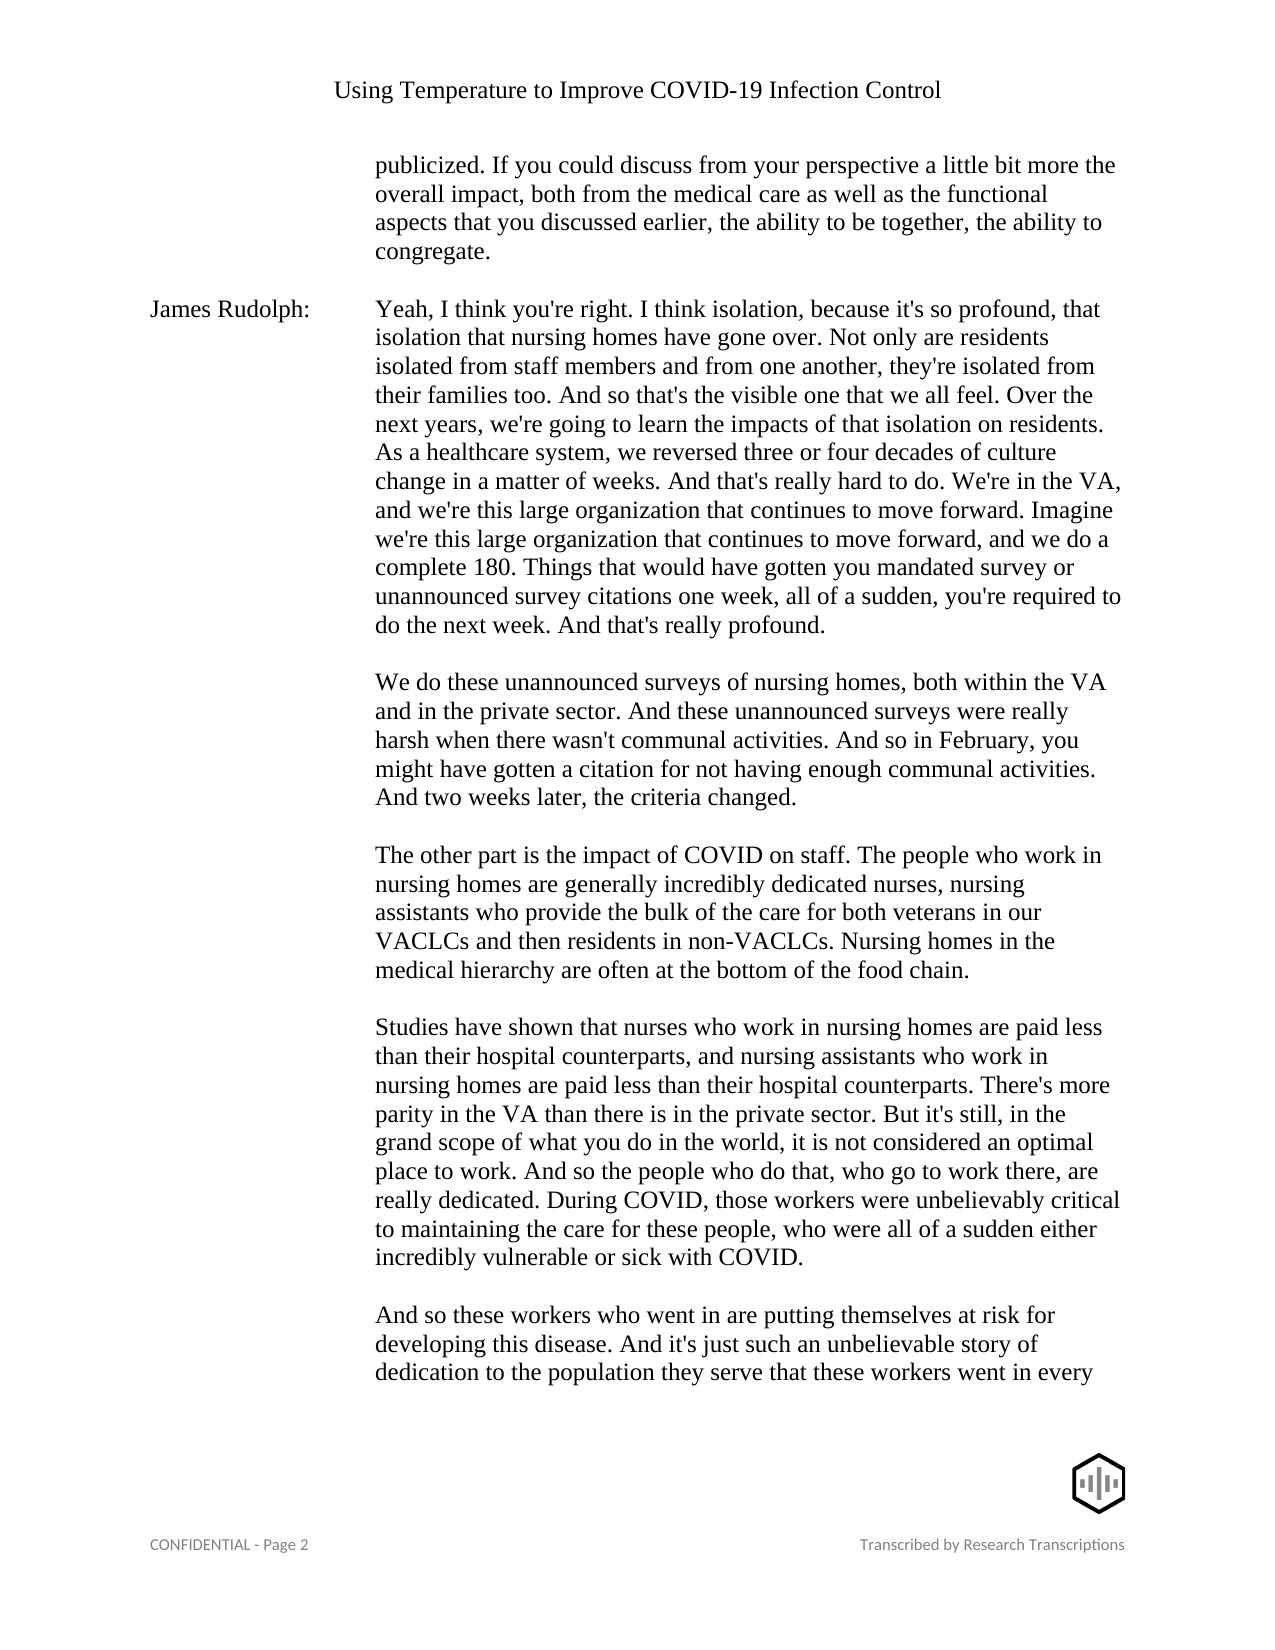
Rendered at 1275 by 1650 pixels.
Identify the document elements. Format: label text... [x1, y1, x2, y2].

picture [1072, 1453, 1125, 1514]
